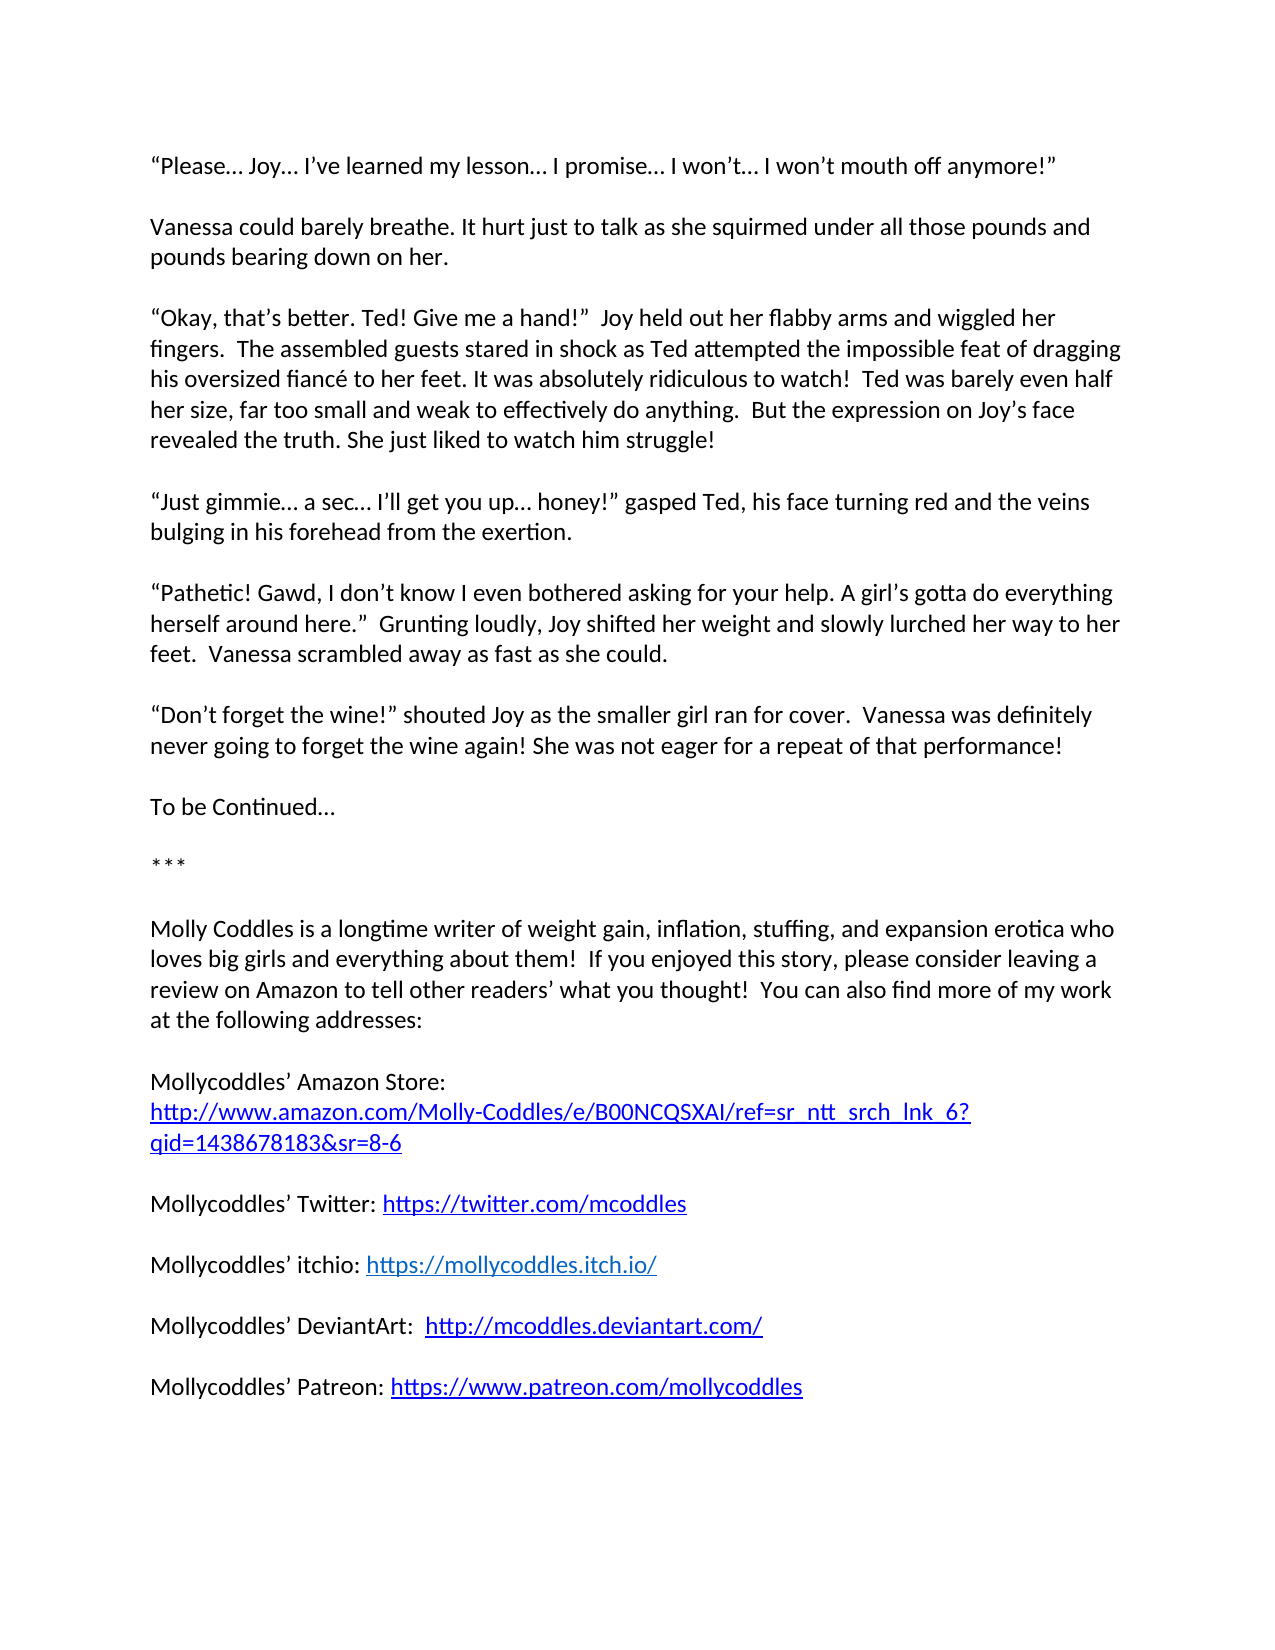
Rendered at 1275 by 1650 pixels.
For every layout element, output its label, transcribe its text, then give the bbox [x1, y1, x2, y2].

text Mollycoddles’ DeviantArt: http://mcoddles.deviantart.com/ [150, 1310, 1125, 1340]
text “Okay, that’s better. Ted! Give me a hand!” Joy held out her flabby arms and wiggled her fingers. The assembled guests stared in shock as Ted attempted the impossible feat of dragging his oversized fiancé to her feet. It was absolutely ridiculous to watch! Ted was barely even half her size, far too small and weak to effectively do anything. But the expression on Joy’s face revealed the truth. She just liked to watch him struggle! [150, 303, 1125, 455]
text *** [150, 852, 1125, 882]
text Mollycoddles’ itchio: https://mollycoddles.itch.io/ [150, 1249, 1125, 1279]
text To be Continued… [150, 791, 1125, 821]
text “Please… Joy… I’ve learned my lesson… I promise… I won’t… I won’t mouth off anymore!” [150, 150, 1125, 181]
text “Pathetic! Gawd, I don’t know I even bothered asking for your help. A girl’s gotta do everything herself around here.” Grunting loudly, Joy shifted her weight and slowly lurched her way to her feet. Vanessa scrambled away as fast as she could. [150, 577, 1125, 669]
text Molly Coddles is a longtime writer of weight gain, inflation, stuffing, and expansion erotica who loves big girls and everything about them! If you enjoyed this story, please consider leaving a review on Amazon to tell other readers’ what you thought! You can also find more of my work at the following addresses: [150, 913, 1125, 1035]
text Mollycoddles’ Patreon: https://www.patreon.com/mollycoddles [150, 1371, 1125, 1401]
text Vanessa could barely breathe. It hurt just to talk as she squirmed under all those pounds and pounds bearing down on her. [150, 211, 1125, 272]
text Mollycoddles’ Amazon Store: http://www.amazon.com/Molly-Coddles/e/B00NCQSXAI/ref=sr_ntt_srch_lnk_6?qid=1438678183&sr=8-6 [150, 1066, 1125, 1157]
text “Just gimmie… a sec… I’ll get you up… honey!” gasped Ted, his face turning red and the veins bulging in his forehead from the exertion. [150, 486, 1125, 547]
text “Don’t forget the wine!” shouted Joy as the smaller girl ran for cover. Vanessa was definitely never going to forget the wine again! She was not eager for a repeat of that performance! [150, 699, 1125, 760]
text Mollycoddles’ Twitter: https://twitter.com/mcoddles [150, 1188, 1125, 1218]
